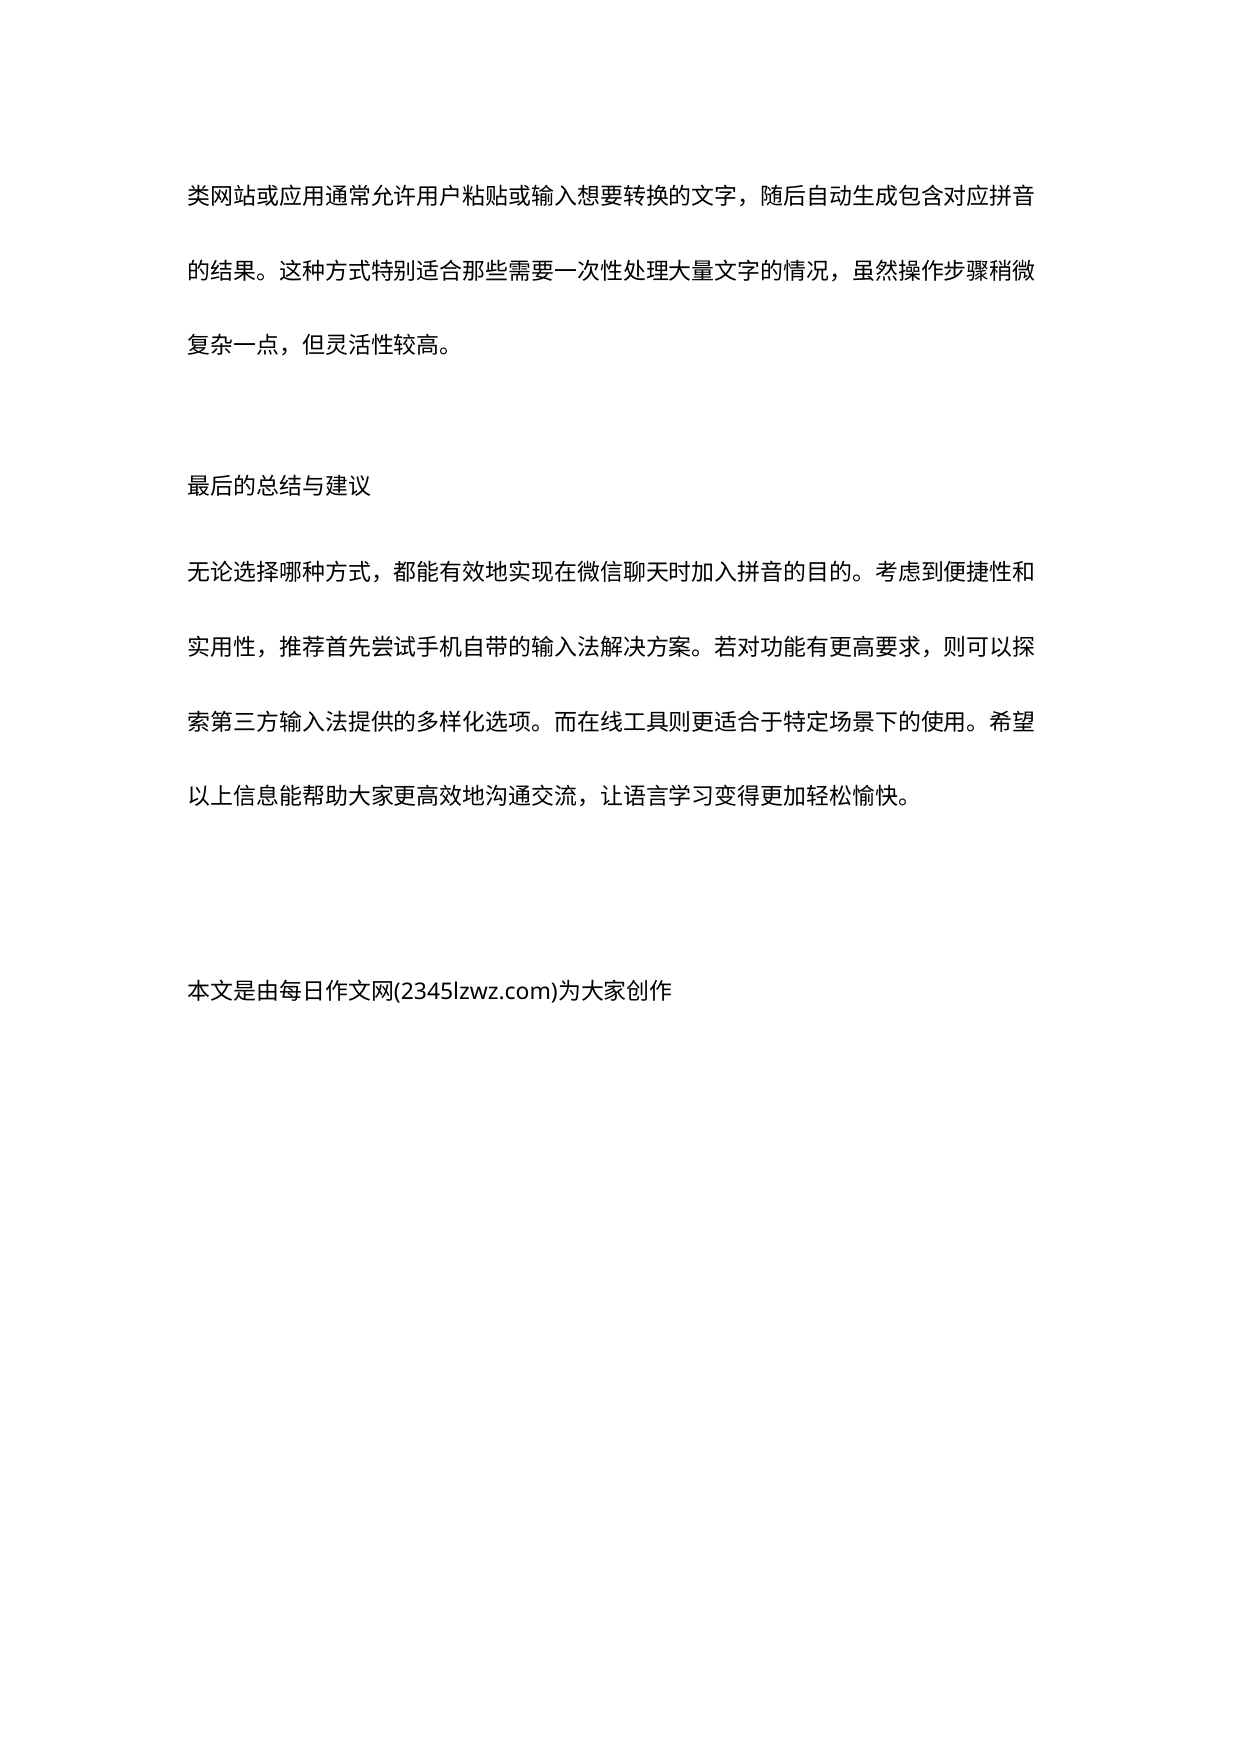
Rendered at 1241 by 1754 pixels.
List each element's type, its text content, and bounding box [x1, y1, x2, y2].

text 本文是由每日作文网(2345lzwz.com)为大家创作 [187, 957, 1053, 1022]
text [187, 162, 1053, 376]
text 最后的总结与建议 [187, 452, 1053, 517]
text 无论选择哪种方式，都能有效地实现在微信聊天时加入拼音的目的。考虑到便捷性和实用性，推荐首先尝试手机自带的输入法解决方案。若对功能有更高要求，则可以探索第三方输入法提供的多样化选项。而在线工具则更适合于特定场景下的使用。希望以上信息能帮助大家更高效地沟通交流，让语言学习变得更加轻松愉快。 [187, 538, 1053, 827]
